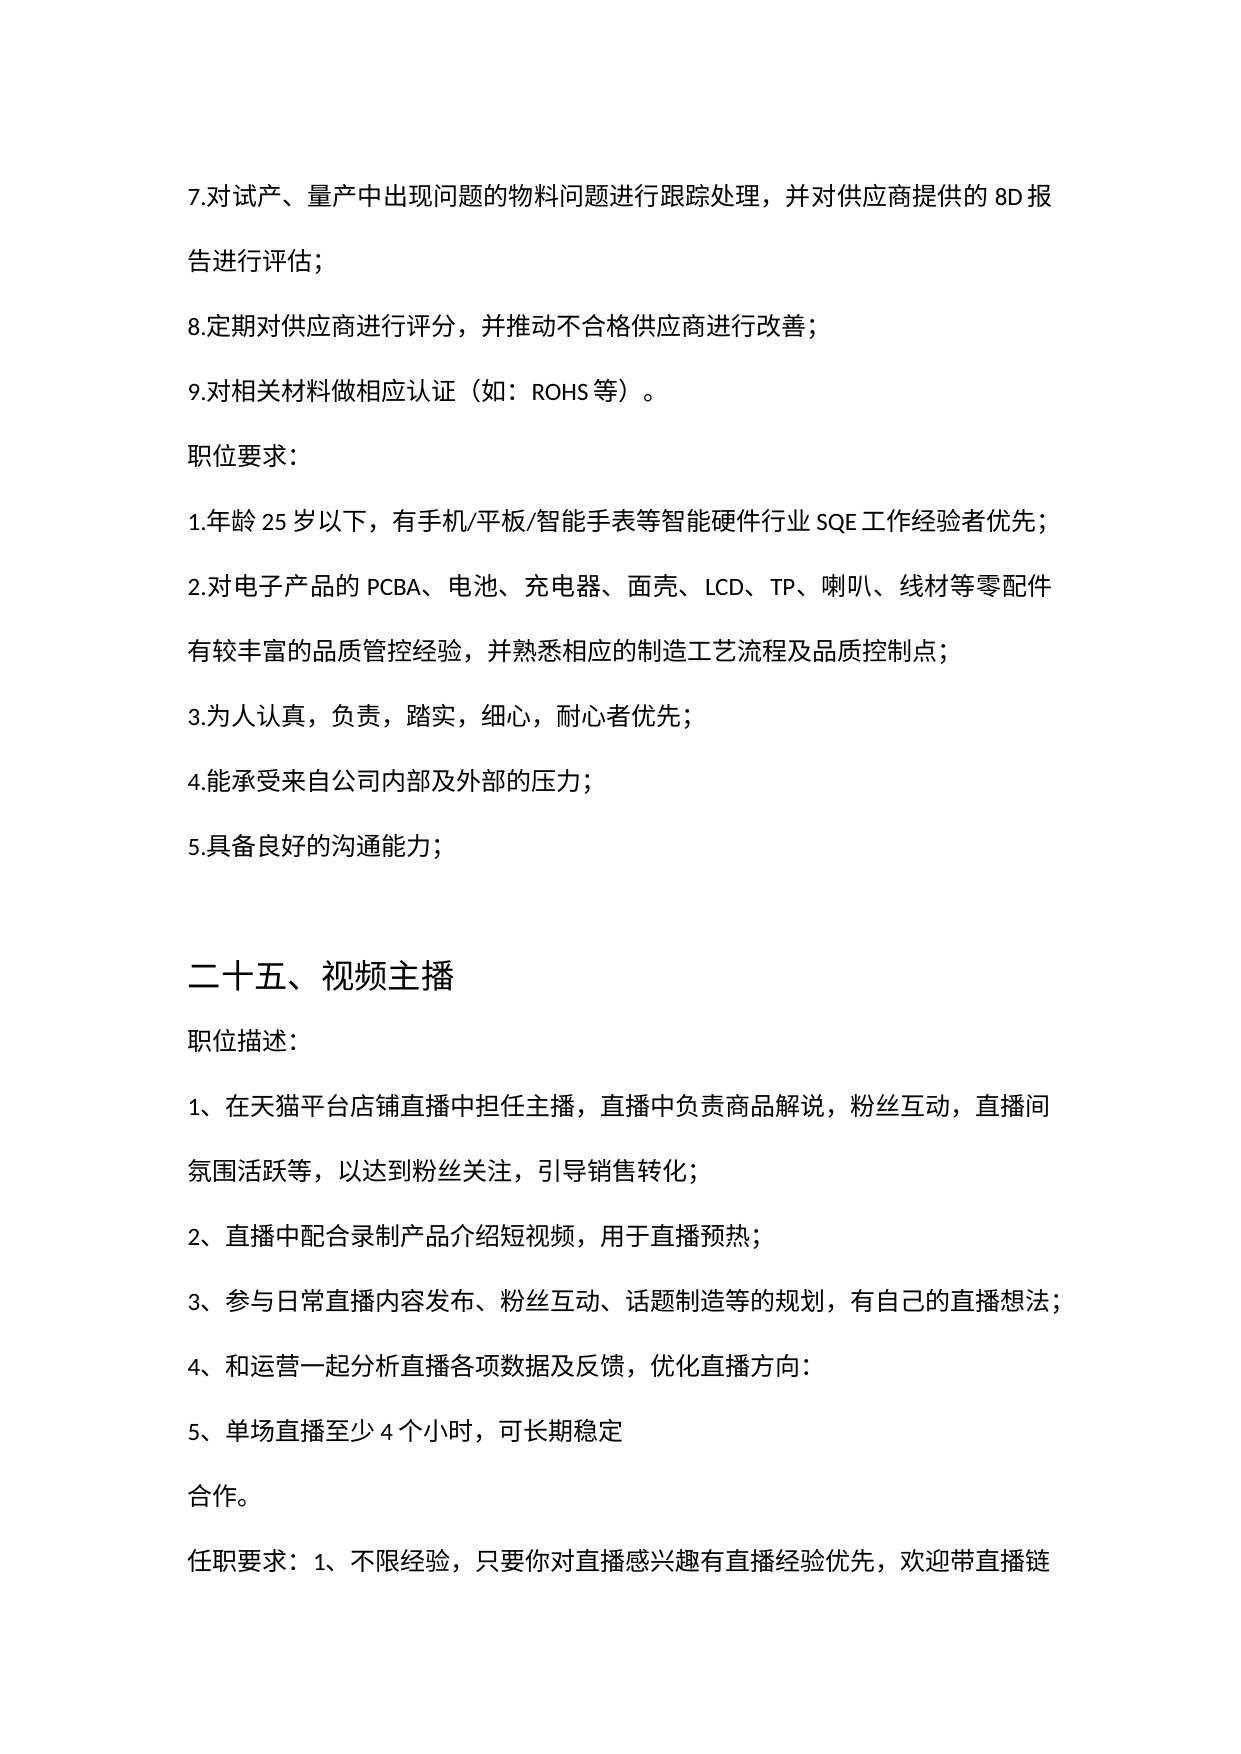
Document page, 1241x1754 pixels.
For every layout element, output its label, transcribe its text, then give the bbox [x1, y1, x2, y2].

list 二十五、视频主播 [187, 942, 1053, 1007]
list 合作。 [187, 1462, 1053, 1527]
list 5、单场直播至少4个小时，可长期稳定 [187, 1397, 1053, 1462]
list 8.定期对供应商进行评分，并推动不合格供应商进行改善； [187, 292, 1053, 357]
list 1.年龄25岁以下，有手机/平板/智能手表等智能硬件行业SQE工作经验者优先； [187, 487, 1053, 552]
list 9.对相关材料做相应认证（如：ROHS等）。 [187, 357, 1053, 422]
list 1、在天猫平台店铺直播中担任主播，直播中负责商品解说，粉丝互动，直播间氛围活跃等，以达到粉丝关注，引导销售转化； [187, 1072, 1053, 1202]
list 职位描述： [187, 1007, 1053, 1072]
list 7.对试产、量产中出现问题的物料问题进行跟踪处理，并对供应商提供的8D报告进行评估； [187, 162, 1053, 292]
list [187, 1527, 1053, 1592]
list 2.对电子产品的PCBA、电池、充电器、面壳、LCD、TP、喇叭、线材等零配件有较丰富的品质管控经验，并熟悉相应的制造工艺流程及品质控制点； [187, 552, 1053, 682]
list 3、参与日常直播内容发布、粉丝互动、话题制造等的规划，有自己的直播想法； [187, 1267, 1053, 1332]
list 5.具备良好的沟通能力； [187, 812, 1053, 877]
list 4.能承受来自公司内部及外部的压力； [187, 747, 1053, 812]
list 职位要求： [187, 422, 1053, 487]
list 2、直播中配合录制产品介绍短视频，用于直播预热； [187, 1202, 1053, 1267]
list 4、和运营一起分析直播各项数据及反馈，优化直播方向： [187, 1332, 1053, 1397]
list 3.为人认真，负责，踏实，细心，耐心者优先； [187, 682, 1053, 747]
